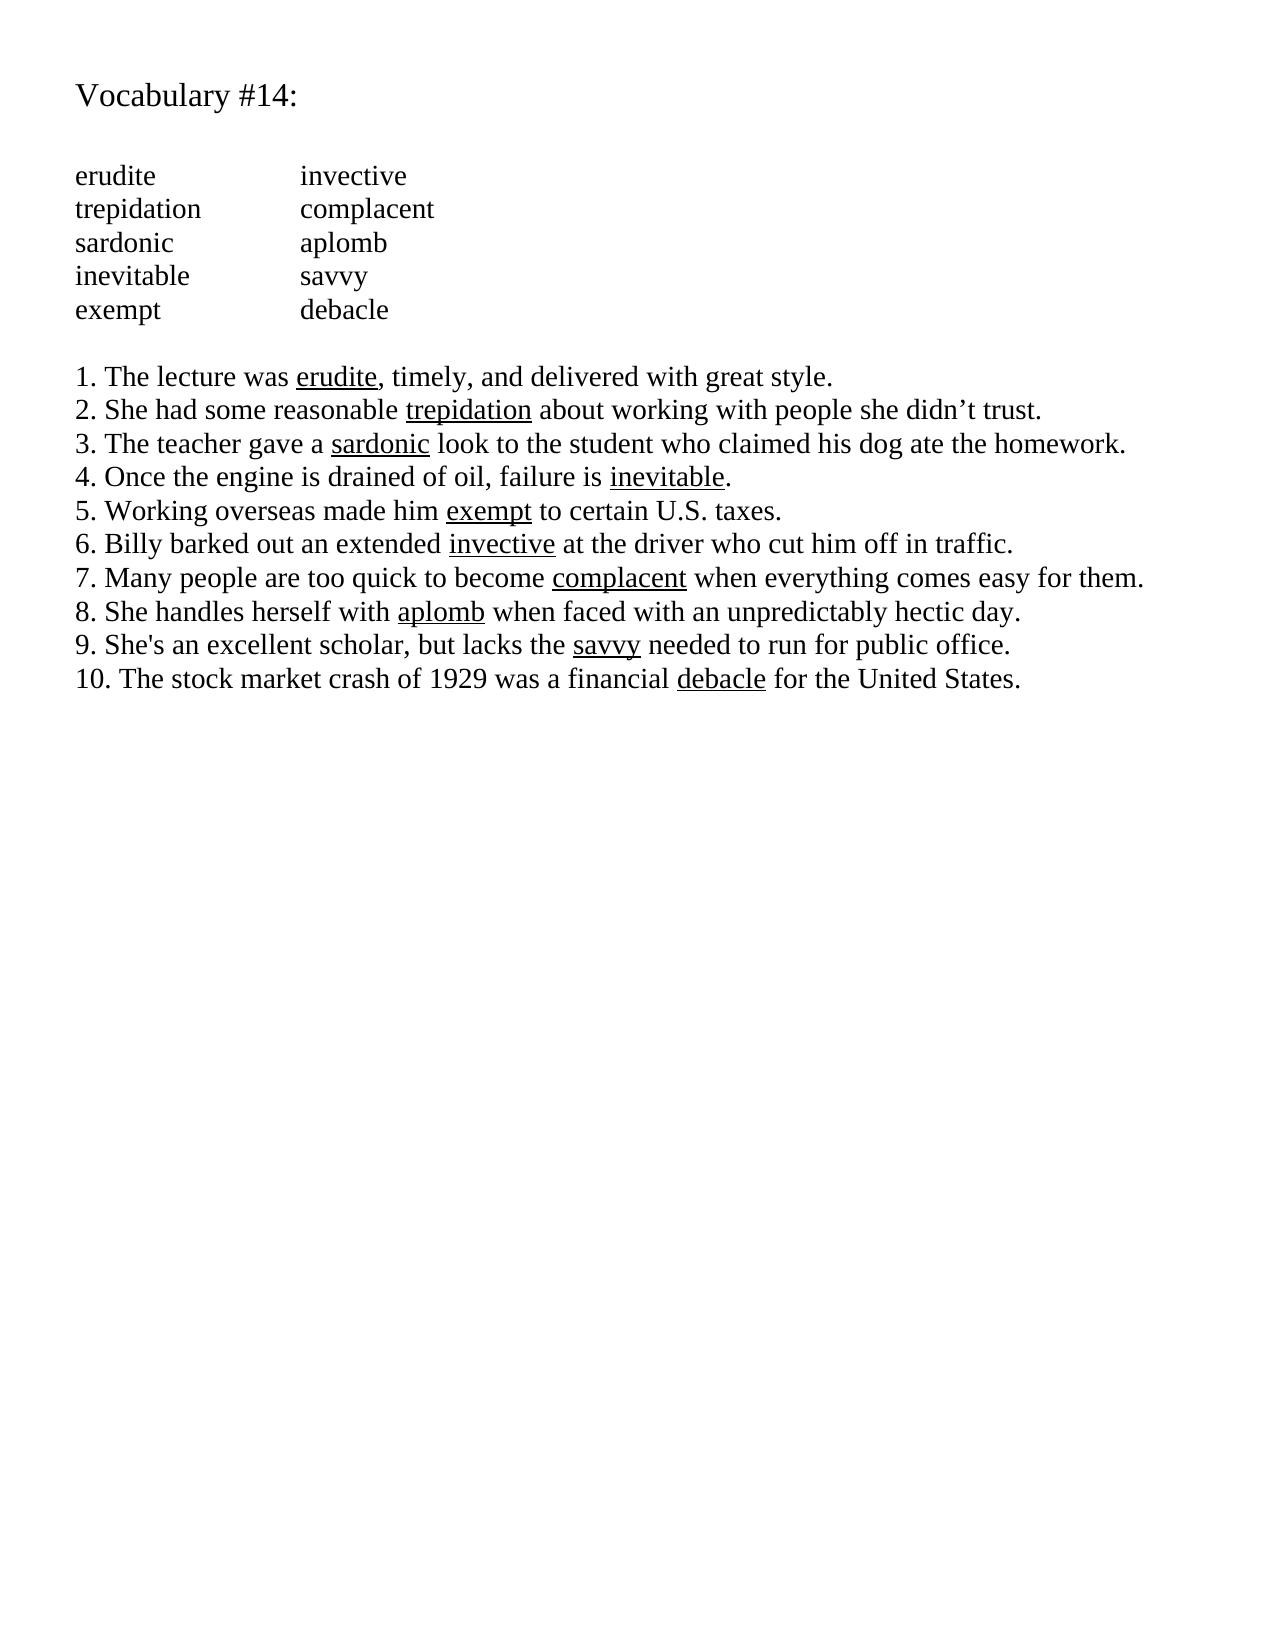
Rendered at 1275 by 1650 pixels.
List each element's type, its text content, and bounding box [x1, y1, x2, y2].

text erudite invective [75, 158, 1200, 191]
text inevitable savvy [75, 258, 1200, 292]
text 4. Once the engine is drained of oil, failure is inevitable. [75, 459, 1200, 493]
text trepidation complacent [75, 191, 1200, 225]
text 9. She's an excellent scholar, but lacks the savvy needed to run for public office. [75, 627, 1200, 661]
text 7. Many people are too quick to become complacent when everything comes easy for them. [75, 560, 1200, 594]
text 2. She had some reasonable trepidation about working with people she didn’t trust. [75, 392, 1200, 426]
text 10. The stock market crash of 1929 was a financial debacle for the United States. [75, 661, 1200, 694]
text 8. She handles herself with aplomb when faced with an unpredictably hectic day. [75, 594, 1200, 627]
text 3. The teacher gave a sardonic look to the student who claimed his dog ate the homework. [75, 426, 1200, 459]
text 5. Working overseas made him exempt to certain U.S. taxes. [75, 493, 1200, 527]
text exempt debacle [75, 292, 1200, 325]
text 1. The lecture was erudite, timely, and delivered with great style. [75, 359, 1200, 392]
text Vocabulary #14: [75, 75, 1200, 113]
text 6. Billy barked out an extended invective at the driver who cut him off in traffic. [75, 527, 1200, 560]
text sardonic aplomb [75, 225, 1200, 258]
